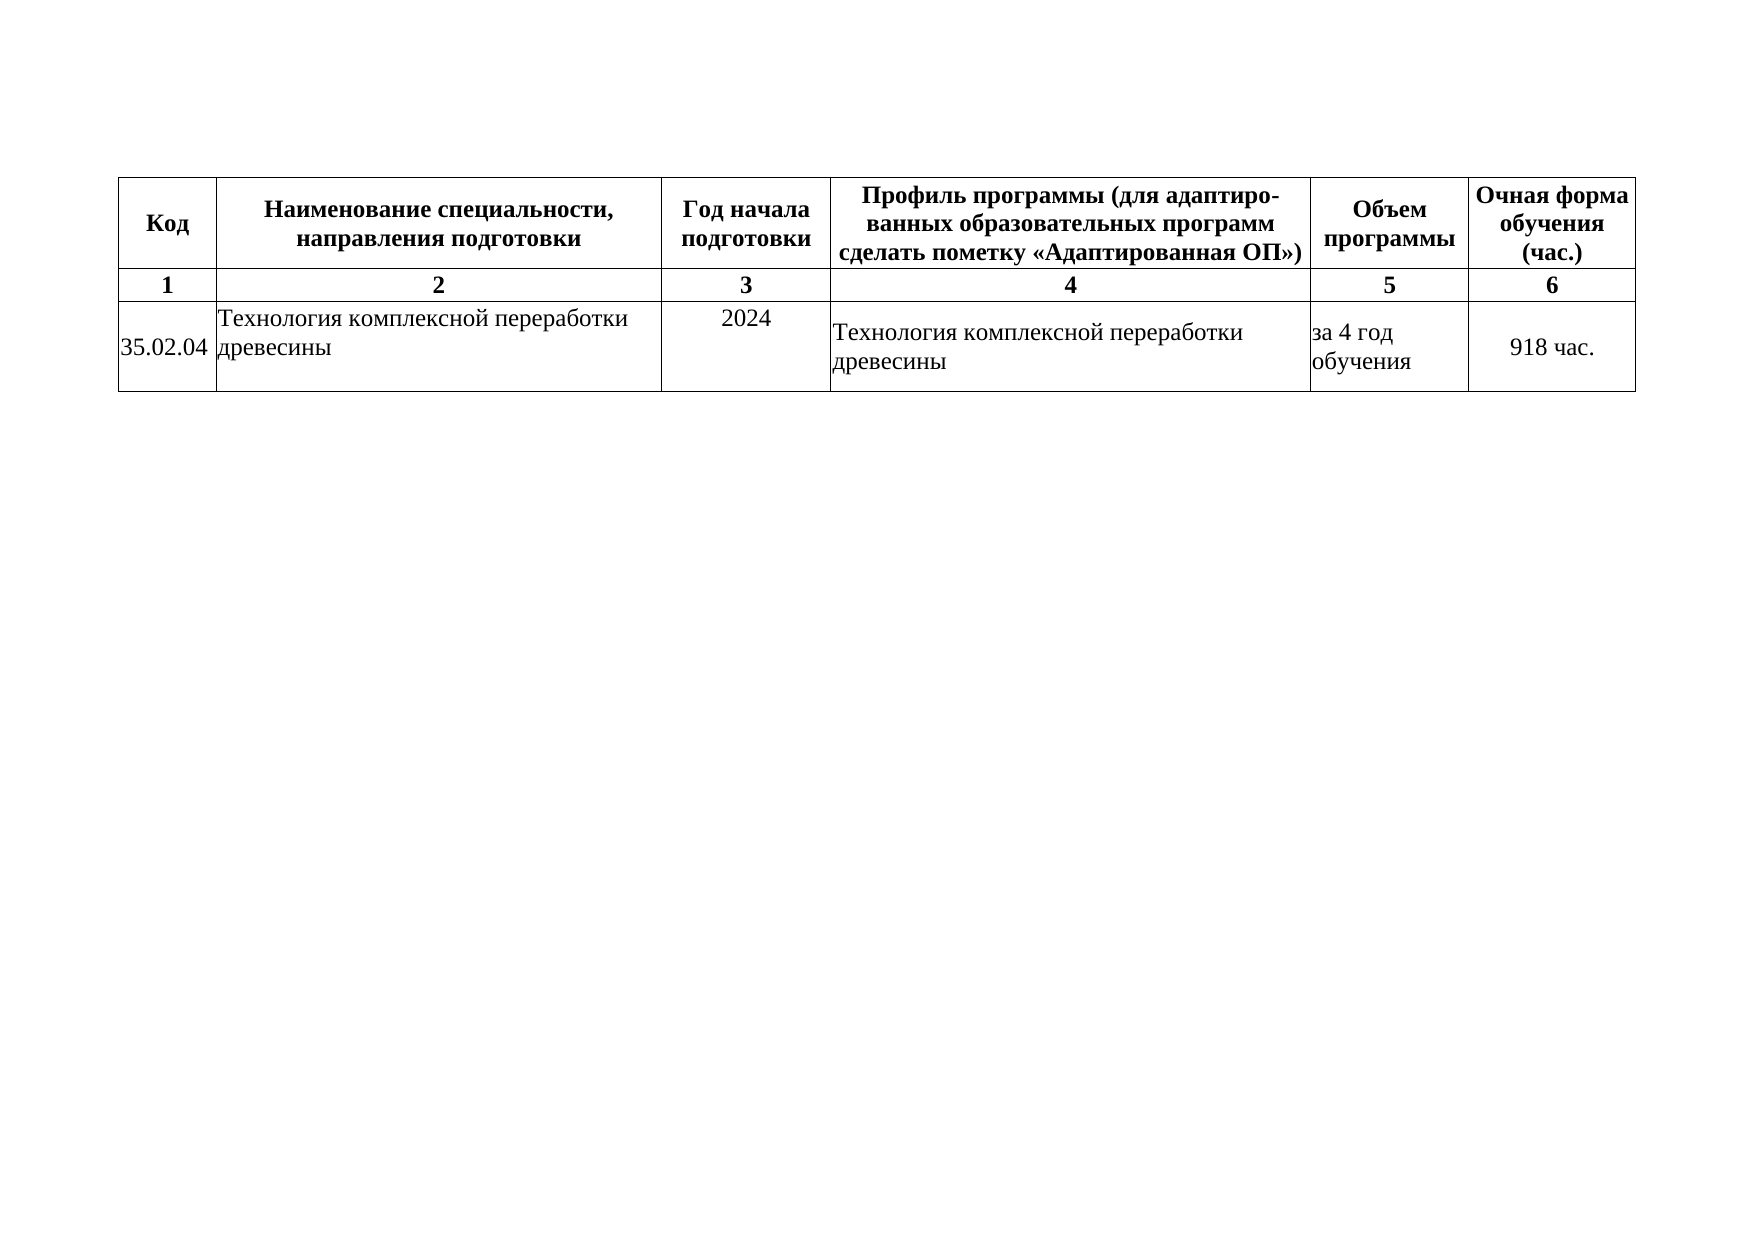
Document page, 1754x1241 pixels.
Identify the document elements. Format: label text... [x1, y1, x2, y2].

table_header Наименование специальности, направления подготовки [217, 178, 661, 268]
table_cell 35.02.04 [119, 302, 216, 391]
table_cell 2024 [662, 302, 830, 391]
table_cell 2 [217, 269, 661, 301]
table_cell Технология комплексной переработки древесины [831, 302, 1310, 391]
table_cell 918 час. [1469, 302, 1635, 391]
table_cell 4 [831, 269, 1310, 301]
table_header Год начала подготовки [662, 178, 830, 268]
table_header Профиль программы (для адаптированных образовательных программ сделать пометку «Адаптированная ОП») [831, 178, 1310, 268]
table_cell 5 [1311, 269, 1468, 301]
table_header Очная форма обучения (час.) [1469, 178, 1635, 268]
table_cell 6 [1469, 269, 1635, 301]
table_cell за 4 год обучения [1311, 302, 1468, 391]
table_cell 3 [662, 269, 830, 301]
table_header Объем программы [1311, 178, 1468, 268]
table_cell 1 [119, 269, 216, 301]
table_header Код [119, 178, 216, 268]
table_cell Технология комплексной переработки древесины [217, 302, 661, 391]
